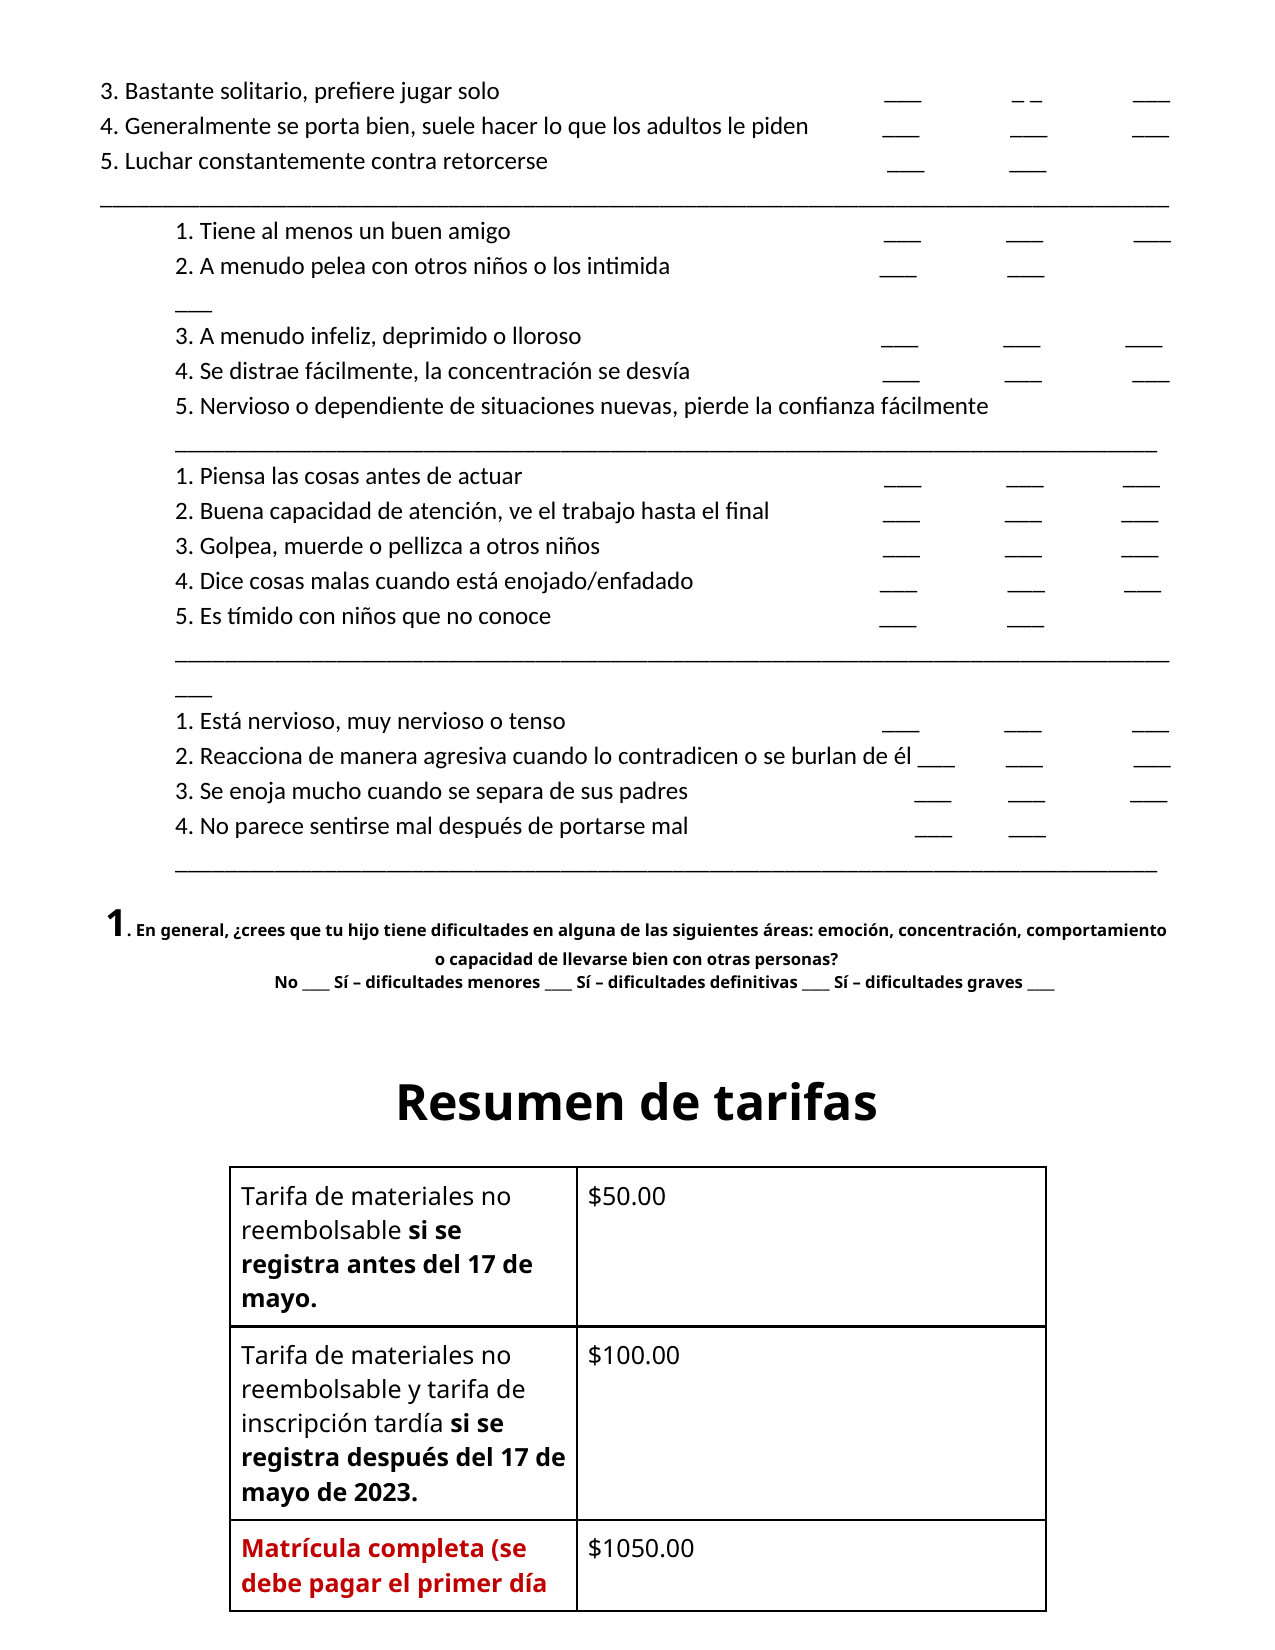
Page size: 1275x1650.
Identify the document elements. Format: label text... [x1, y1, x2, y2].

text 3. Se enoja mucho cuando se separa de sus padres ___ ___ ___ [175, 775, 1173, 806]
text 5. Es tímido con niños que no conoce ___ ___ ___________________________________________________________________________________ [175, 600, 1173, 701]
text 4. Se distrae fácilmente, la concentración se desvía ___ ___ ___ [175, 355, 1173, 386]
title 1. En general, ¿crees que tu hijo tiene dificultades en alguna de las siguientes áreas: emoción, concentración, comportamiento o capacidad de llevarse bien con otras personas? [100, 897, 1173, 970]
table_header $50.00 [578, 1168, 1045, 1325]
text 2. Buena capacidad de atención, ve el trabajo hasta el final ___ ___ ___ [175, 495, 1173, 526]
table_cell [231, 1521, 576, 1610]
text 4. Generalmente se porta bien, suele hacer lo que los adultos le piden ___ ___ ___ [100, 110, 1173, 141]
table_cell $1050.00 [578, 1521, 1045, 1610]
text 3. Golpea, muerde o pellizca a otros niños ___ ___ ___ [175, 530, 1173, 561]
text 2. A menudo pelea con otros niños o los intimida ___ ___ ___ [175, 250, 1173, 316]
text 4. No parece sentirse mal después de portarse mal ___ ___ _______________________________________________________________________________ [175, 810, 1173, 876]
text 4. Dice cosas malas cuando está enojado/enfadado ___ ___ ___ [175, 565, 1173, 596]
table_cell $100.00 [578, 1328, 1045, 1519]
text 1. Está nervioso, muy nervioso o tenso ___ ___ ___ [175, 705, 1173, 736]
title No ____ Sí – dificultades menores ____ Sí – dificultades definitivas ____ Sí – dificultades graves ____ [100, 970, 1173, 993]
text 1. Tiene al menos un buen amigo ___ ___ ___ [175, 215, 1173, 246]
table_cell Tarifa de materiales no reembolsable y tarifa de inscripción tardía si se registra después del 17 de mayo de 2023. [231, 1328, 576, 1519]
text 2. Reacciona de manera agresiva cuando lo contradicen o se burlan de él ___ ___ ___ [175, 740, 1173, 771]
text Resumen de tarifas [100, 1067, 1173, 1135]
table_header Tarifa de materiales no reembolsable si se registra antes del 17 de mayo. [231, 1168, 576, 1325]
text 1. Piensa las cosas antes de actuar ___ ___ ___ [175, 460, 1173, 491]
text 3. Bastante solitario, prefiere jugar solo ___ _ _ ___ [100, 75, 1173, 106]
text 5. Luchar constantemente contra retorcerse ___ ___ ______________________________________________________________________________________ [100, 145, 1173, 211]
text 3. A menudo infeliz, deprimido o lloroso ___ ___ ___ [175, 320, 1173, 351]
text 5. Nervioso o dependiente de situaciones nuevas, pierde la confianza fácilmente _______________________________________________________________________________ [175, 390, 1173, 456]
